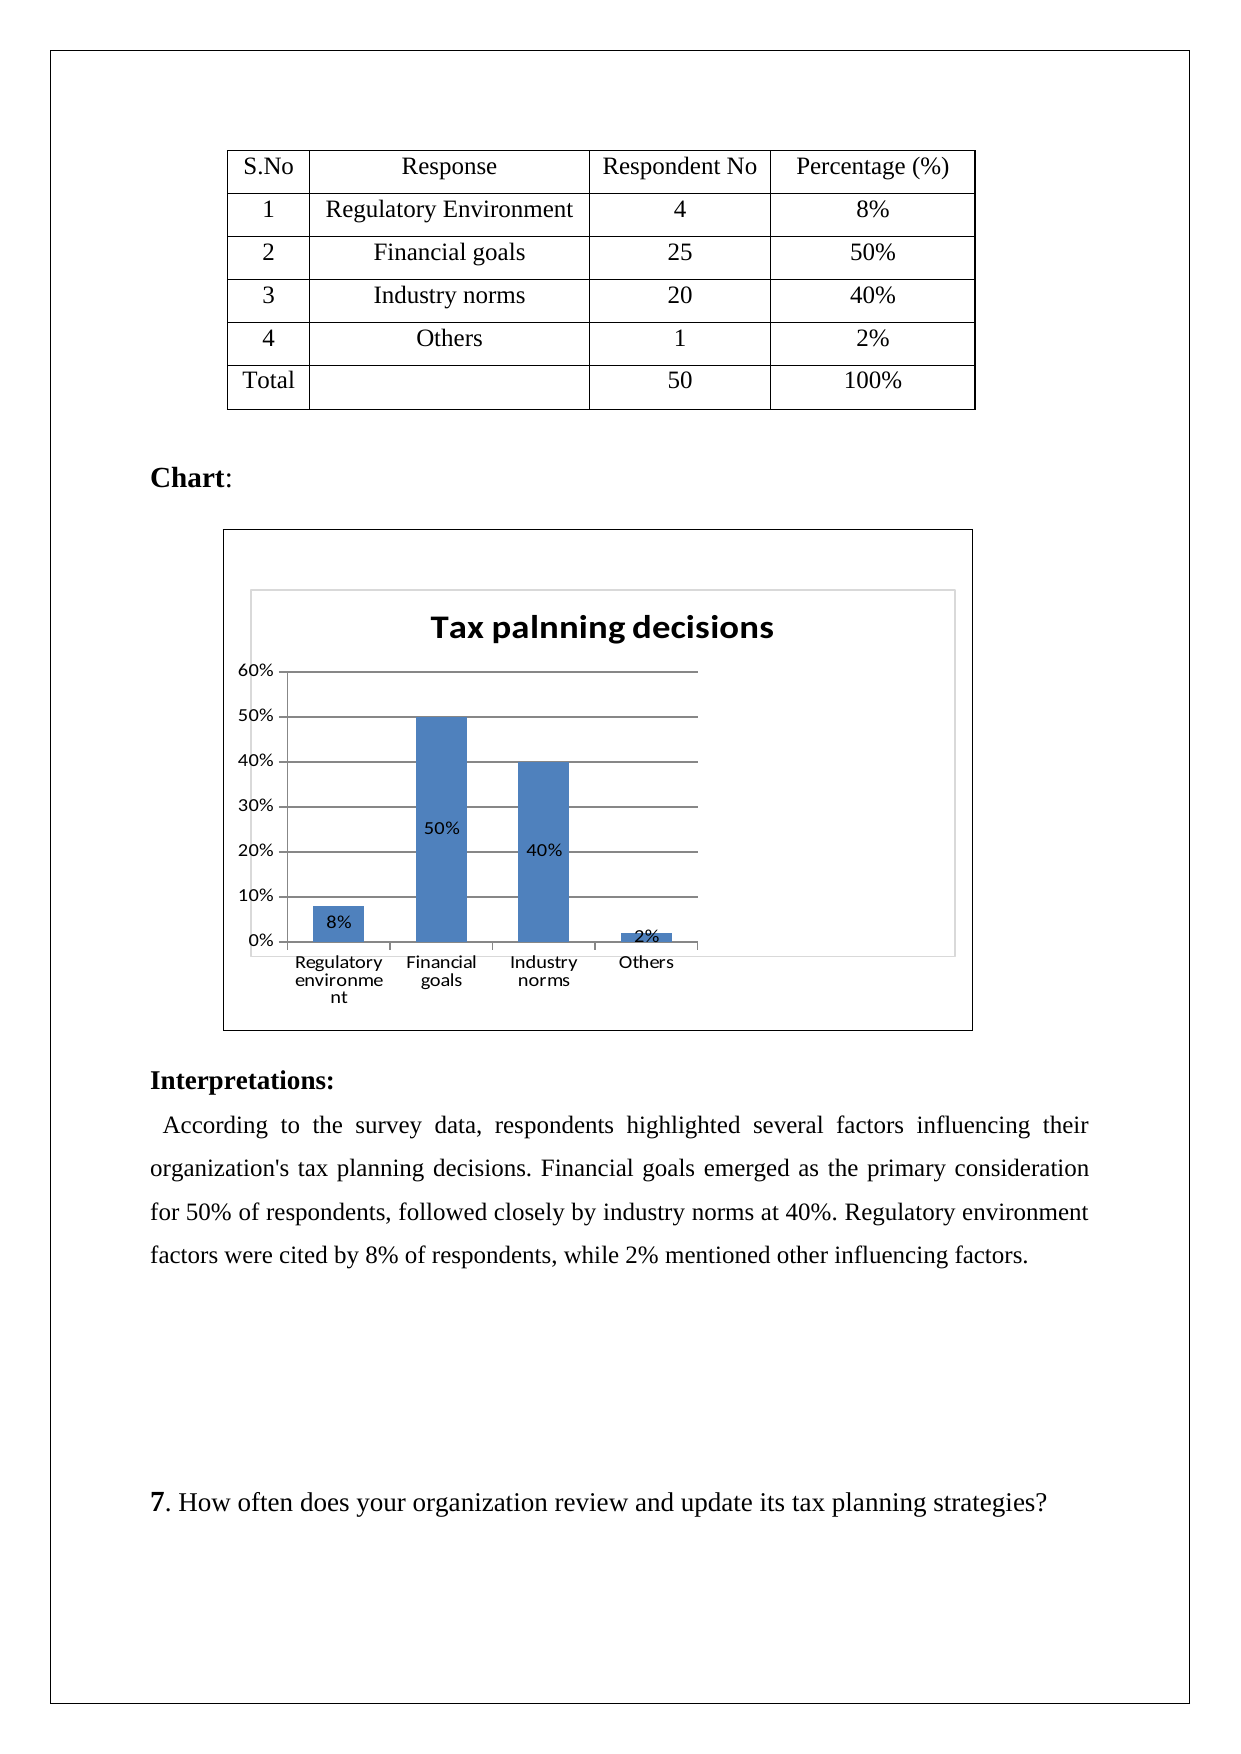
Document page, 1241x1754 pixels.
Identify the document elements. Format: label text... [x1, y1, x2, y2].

table_cell Regulatory Environment [310, 194, 589, 236]
text Chart: [150, 460, 1090, 493]
text Interpretations: [150, 1064, 1090, 1095]
table_cell 40% [771, 280, 974, 322]
table_cell Others [310, 323, 589, 364]
table_cell 25 [590, 237, 770, 279]
table_cell 100% [771, 366, 974, 409]
table_cell Financial goals [310, 237, 589, 279]
table_header S.No [228, 151, 309, 193]
table_cell 1 [590, 323, 770, 364]
text 7. How often does your organization review and update its tax planning strategies? [150, 1484, 1090, 1518]
table_cell 1 [228, 194, 309, 236]
table_cell 2% [771, 323, 974, 364]
table_cell 4 [590, 194, 770, 236]
text According to the survey data, respondents highlighted several factors influencing their organization's tax planning decisions. Financial goals emerged as the primary consideration for 50% of respondents, followed closely by industry norms at 40%. Regulatory environment factors were cited by 8% of respondents, while 2% mentioned other influencing factors. [150, 1110, 1090, 1268]
table_header Percentage (%) [771, 151, 974, 193]
table_cell 20 [590, 280, 770, 322]
table_cell 50% [771, 237, 974, 279]
table_cell 50 [590, 366, 770, 409]
table_cell [310, 366, 589, 409]
table_header Respondent No [590, 151, 770, 193]
table_cell Total [228, 366, 309, 409]
table_cell 8% [771, 194, 974, 236]
table_header Response [310, 151, 589, 193]
table_cell Industry norms [310, 280, 589, 322]
table_cell 2 [228, 237, 309, 279]
table_cell 3 [228, 280, 309, 322]
table_cell 4 [228, 323, 309, 364]
